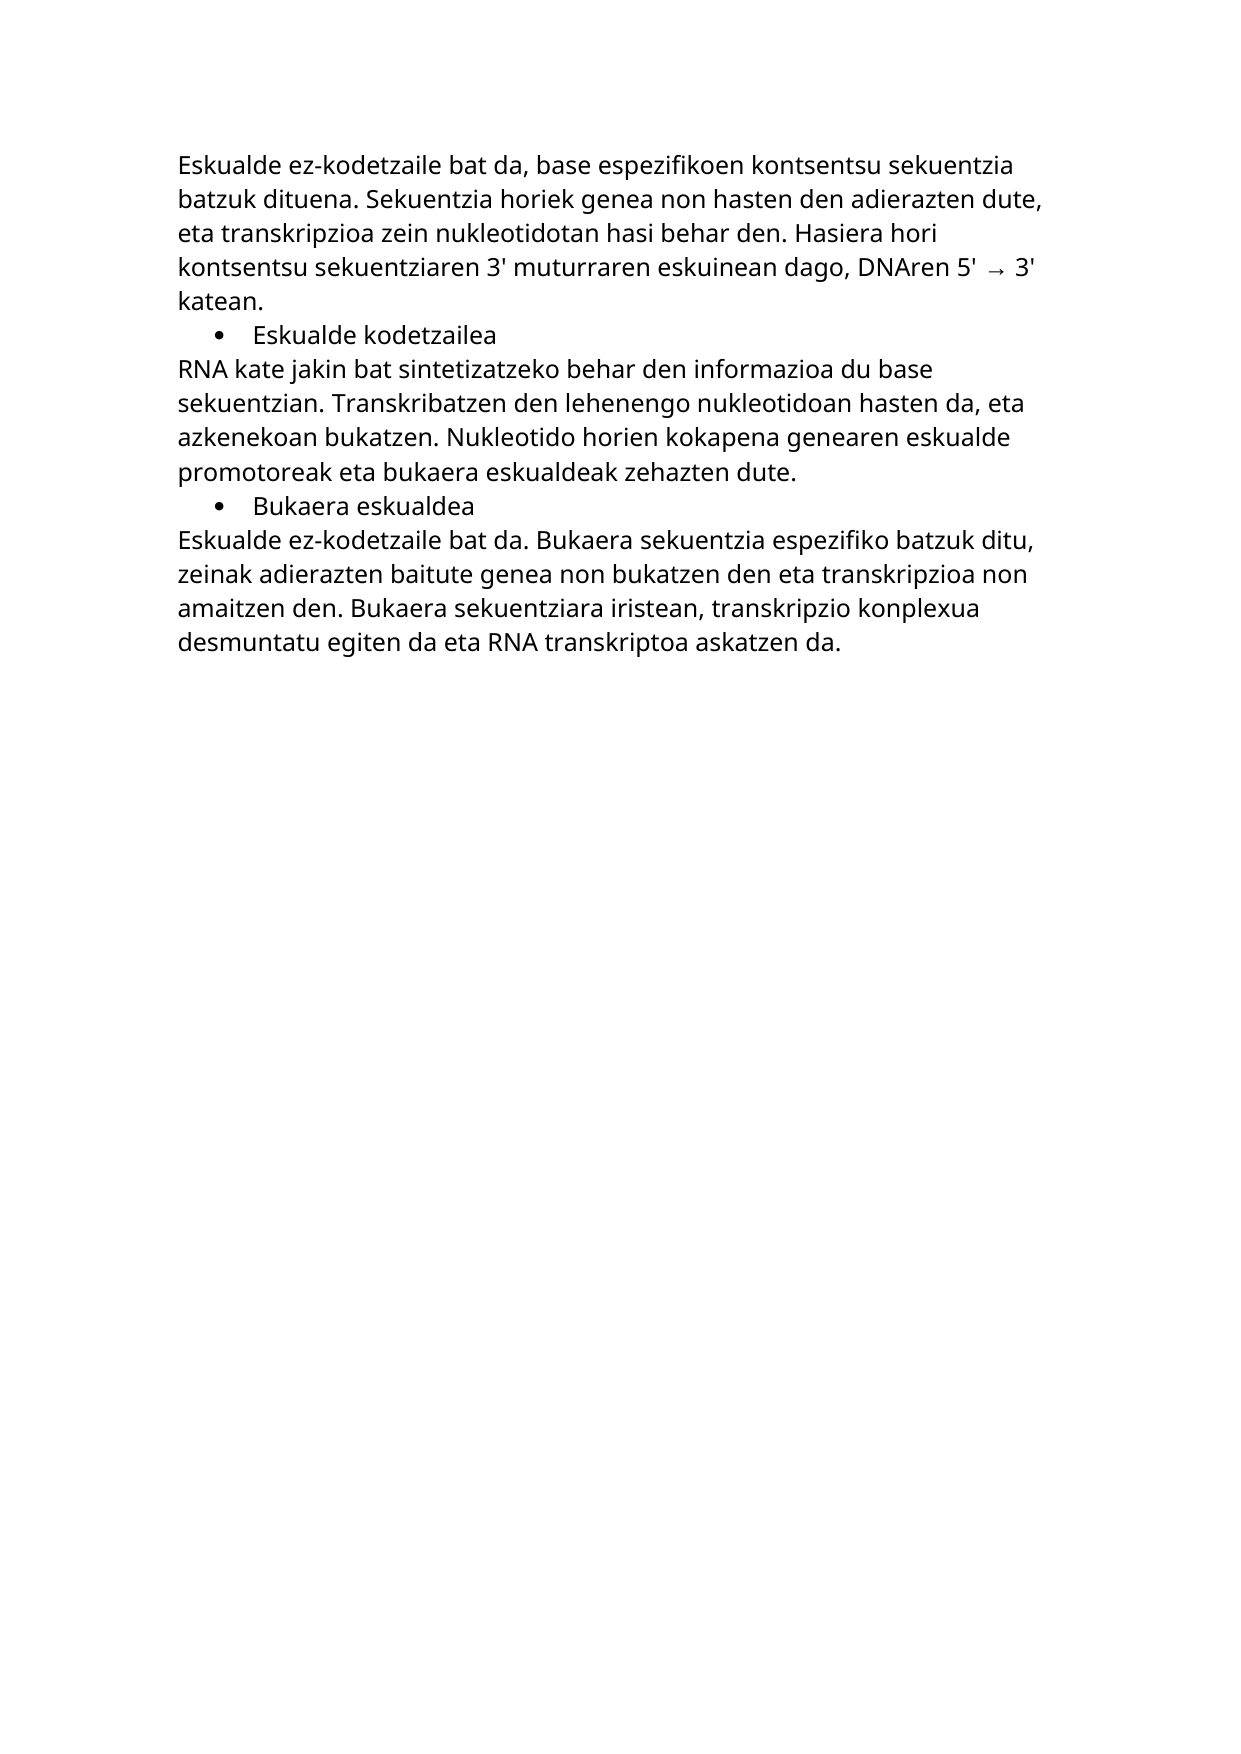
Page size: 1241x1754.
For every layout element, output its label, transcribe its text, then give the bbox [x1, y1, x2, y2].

text RNA kate jakin bat sintetizatzeko behar den informazioa du base sekuentzian. Transkribatzen den lehenengo nukleotidoan hasten da, eta azkenekoan bukatzen. Nukleotido horien kokapena genearen eskualde promotoreak eta bukaera eskualdeak zehazten dute. [177, 352, 1063, 488]
list Eskualde kodetzailea [215, 318, 1063, 352]
list Bukaera eskualdea [215, 488, 1063, 522]
text Eskualde ez-kodetzaile bat da. Bukaera sekuentzia espezifiko batzuk ditu, zeinak adierazten baitute genea non bukatzen den eta transkripzioa non amaitzen den. Bukaera sekuentziara iristean, transkripzio konplexua desmuntatu egiten da eta RNA transkriptoa askatzen da. [177, 522, 1063, 658]
text Eskualde ez-kodetzaile bat da, base espezifikoen kontsentsu sekuentzia batzuk dituena. Sekuentzia horiek genea non hasten den adierazten dute, eta transkripzioa zein nukleotidotan hasi behar den. Hasiera hori kontsentsu sekuentziaren 3' muturraren eskuinean dago, DNAren 5' → 3' katean. [177, 148, 1063, 318]
